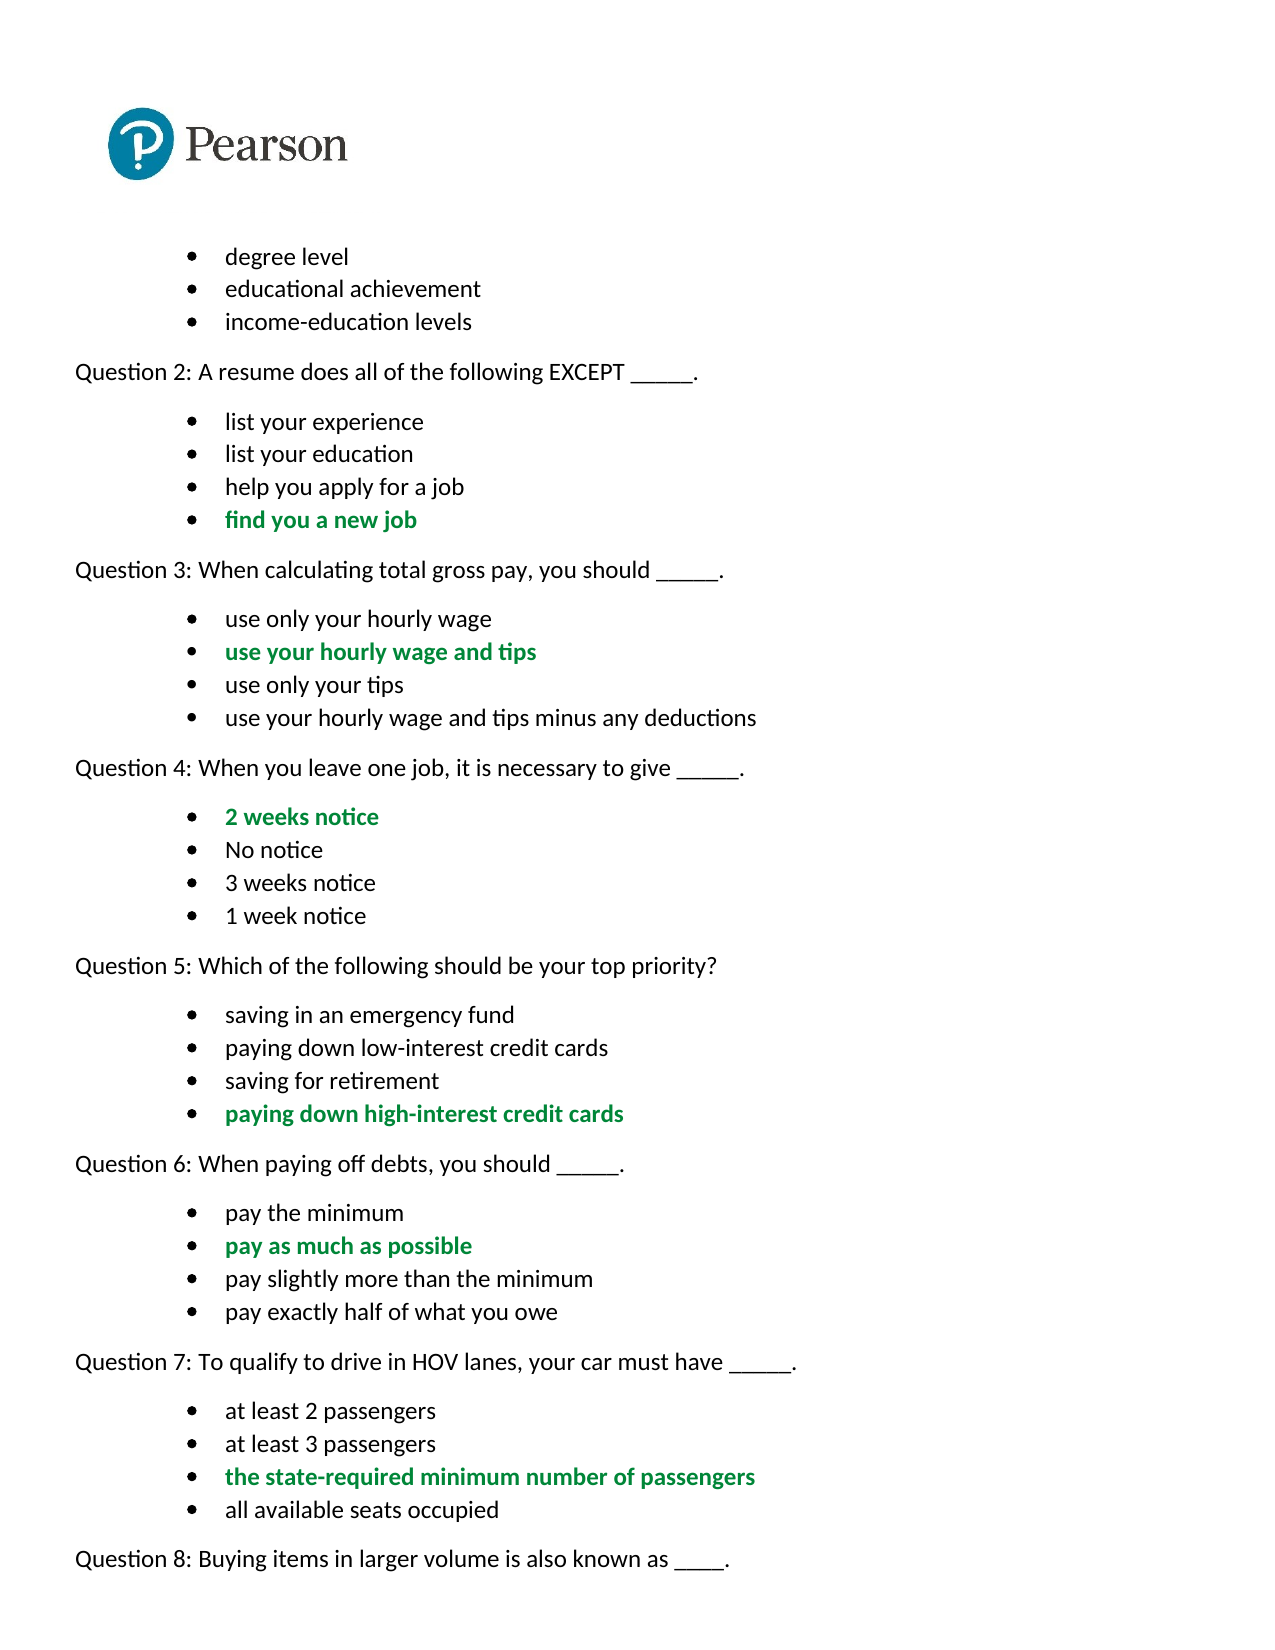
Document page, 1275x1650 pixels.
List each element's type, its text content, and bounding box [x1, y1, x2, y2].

list 2 weeks notice [187, 802, 1200, 832]
list paying down high-interest credit cards [187, 1098, 1200, 1129]
list list your experience [187, 406, 1200, 436]
list pay the minimum [187, 1197, 1200, 1228]
text Question 8: Buying items in larger volume is also known as ____. [75, 1544, 1200, 1574]
list pay slightly more than the minimum [187, 1263, 1200, 1294]
list all available seats occupied [187, 1494, 1200, 1524]
list income-education levels [187, 307, 1200, 337]
list at least 2 passengers [187, 1395, 1200, 1426]
list 3 weeks notice [187, 867, 1200, 898]
list use your hourly wage and tips [187, 637, 1200, 667]
list use only your hourly wage [187, 604, 1200, 634]
list pay as much as possible [187, 1230, 1200, 1261]
list degree level [187, 241, 1200, 271]
text Question 4: When you leave one job, it is necessary to give _____. [75, 752, 1200, 782]
text Question 2: A resume does all of the following EXCEPT _____. [75, 356, 1200, 387]
list No notice [187, 834, 1200, 865]
list help you apply for a job [187, 472, 1200, 502]
list use only your tips [187, 669, 1200, 700]
list use your hourly wage and tips minus any deductions [187, 702, 1200, 733]
text Question 6: When paying off debts, you should _____. [75, 1148, 1200, 1178]
list list your education [187, 439, 1200, 469]
list saving for retirement [187, 1065, 1200, 1096]
list pay exactly half of what you owe [187, 1296, 1200, 1327]
list paying down low-interest credit cards [187, 1032, 1200, 1063]
text Question 3: When calculating total gross pay, you should _____. [75, 554, 1200, 584]
text Question 7: To qualify to drive in HOV lanes, your car must have _____. [75, 1346, 1200, 1376]
list saving in an emergency fund [187, 999, 1200, 1030]
list at least 3 passengers [187, 1428, 1200, 1459]
list find you a new job [187, 504, 1200, 535]
list the state-required minimum number of passengers [187, 1461, 1200, 1492]
list educational achievement [187, 274, 1200, 304]
picture [75, 75, 380, 213]
list 1 week notice [187, 900, 1200, 931]
text Question 5: Which of the following should be your top priority? [75, 950, 1200, 980]
